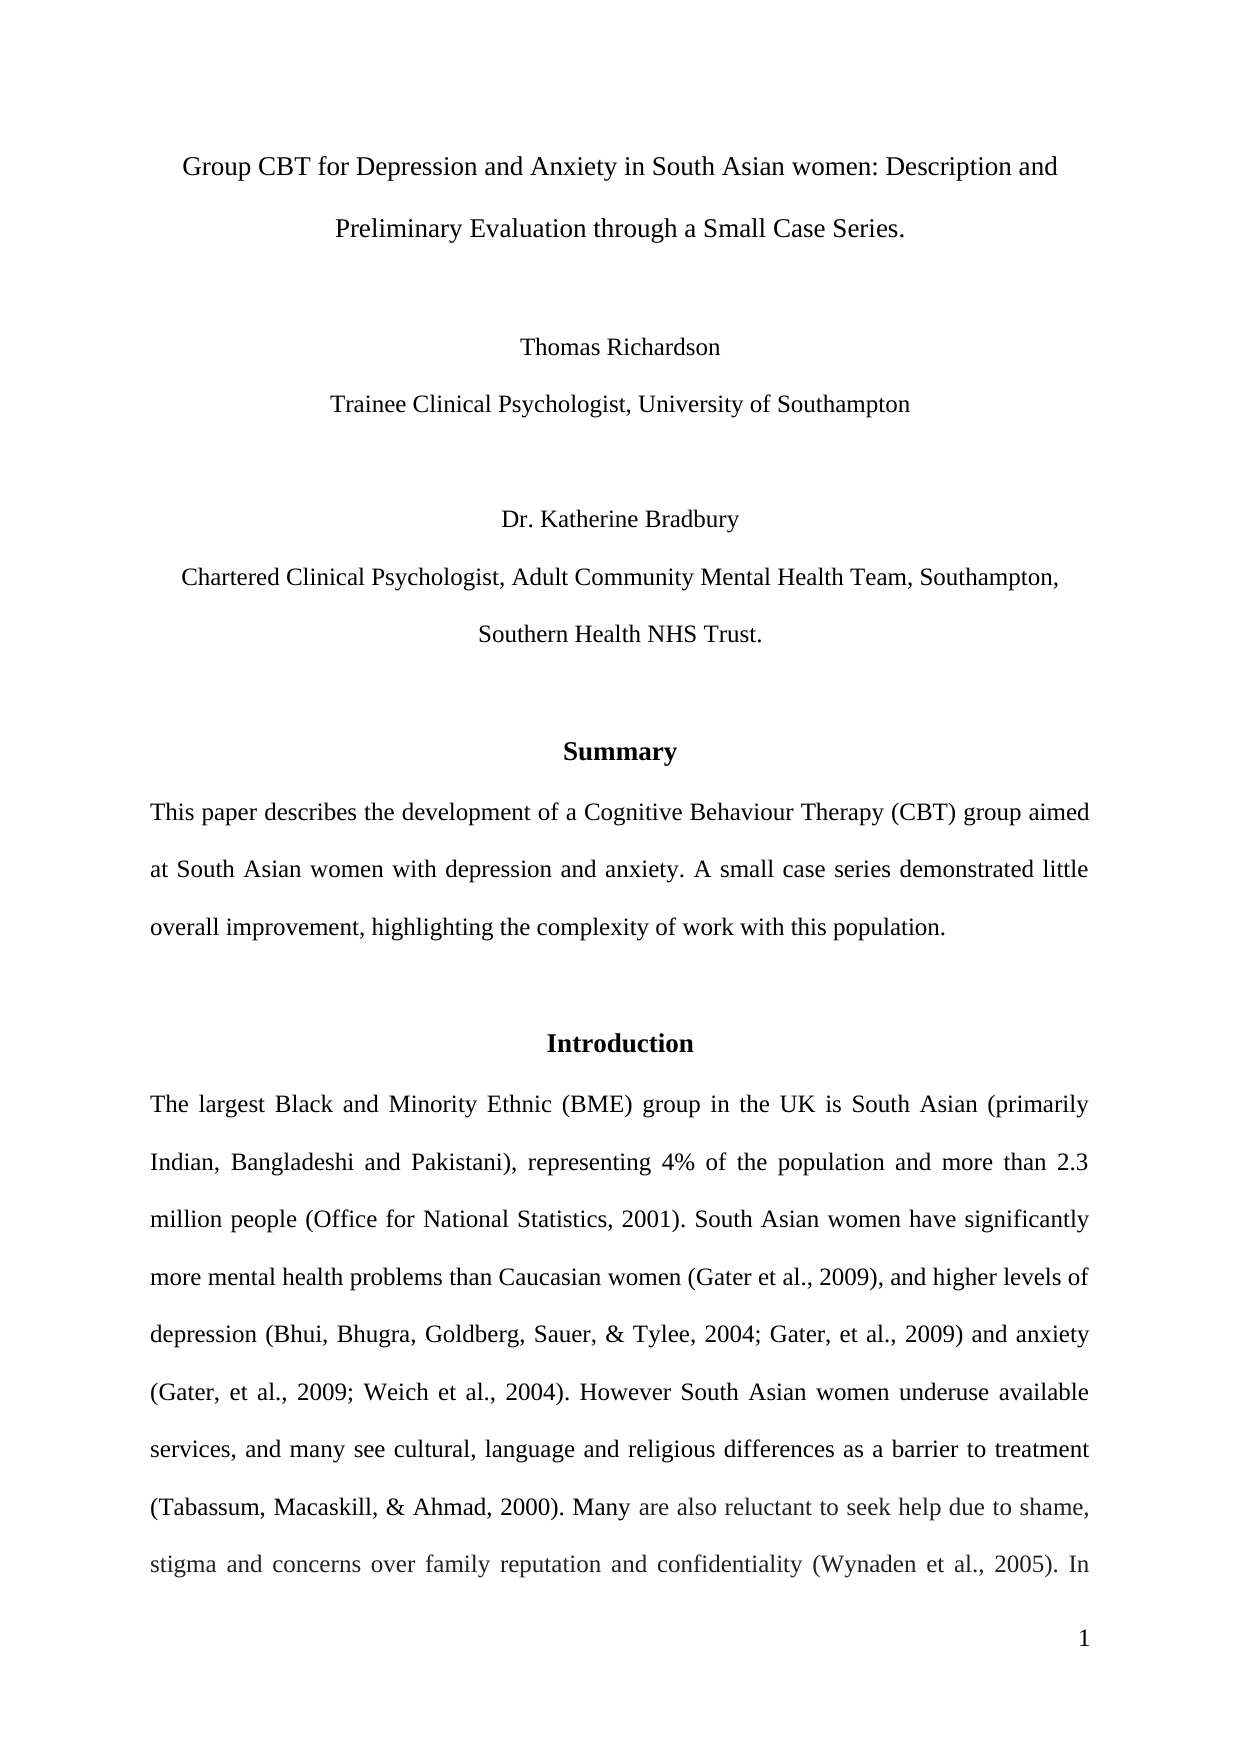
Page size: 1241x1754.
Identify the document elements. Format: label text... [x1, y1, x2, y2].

text Trainee Clinical Psychologist, [150, 389, 1090, 418]
text Thomas Richardson [150, 332, 1090, 361]
text Introduction [150, 1027, 1090, 1058]
text Summary [150, 734, 1090, 766]
text This paper describes the development of a Cognitive Behaviour Therapy (CBT) group aimed at South Asian women with depression and anxiety. A small case series demonstrated little overall improvement, highlighting the complexity of work with this population. [150, 797, 1090, 941]
text Group CBT for Depression and Anxiety in South Asian women: Description and Preliminary Evaluation through a Small Case Series. [150, 150, 1090, 243]
text Chartered Clinical Psychologist, Adult Community Mental Health Team, Southampton, Southern Health NHS Trust. [150, 562, 1090, 648]
text Dr. Katherine Bradbury [150, 504, 1090, 533]
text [150, 1089, 1090, 1578]
